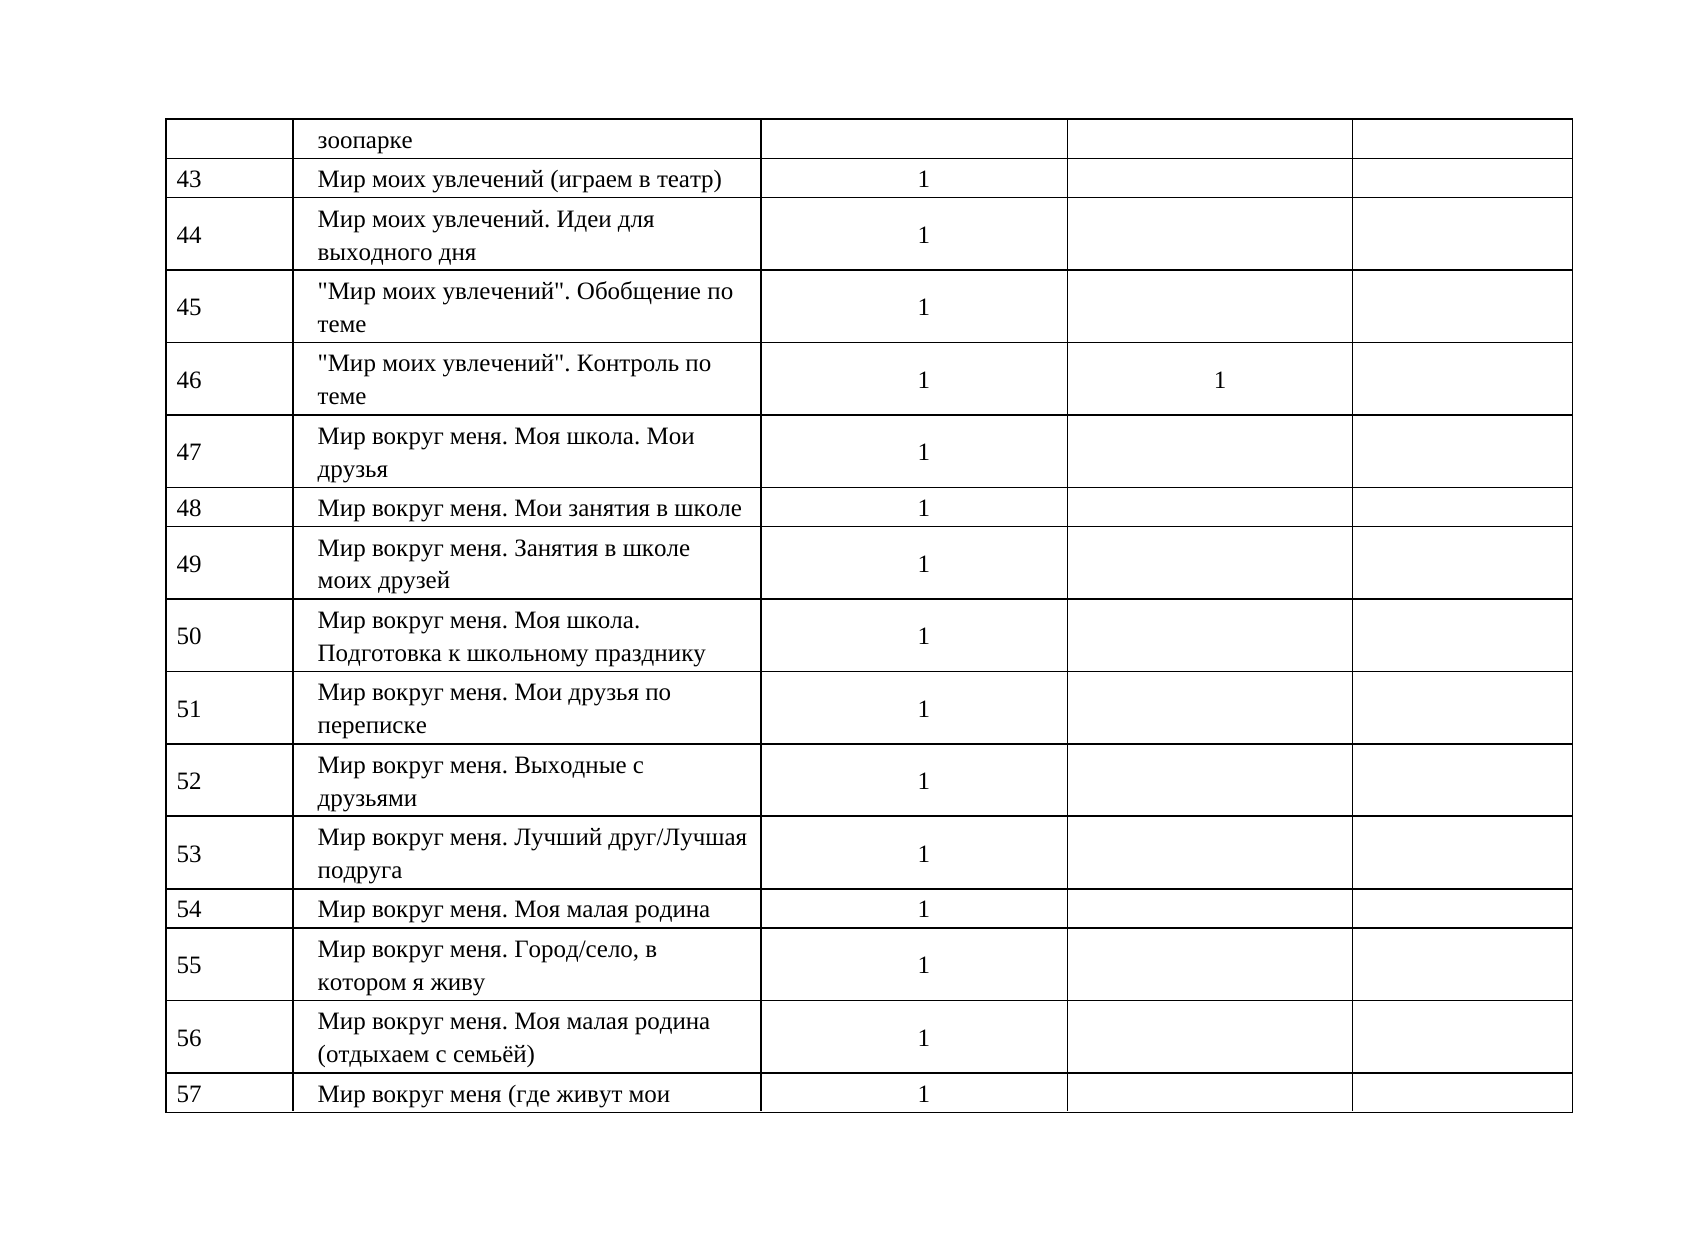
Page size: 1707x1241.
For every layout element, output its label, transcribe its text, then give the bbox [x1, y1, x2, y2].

table_cell 49 [167, 527, 292, 598]
table_cell 43 [167, 159, 292, 197]
table_cell 1 [762, 416, 1067, 486]
table_cell 46 [167, 343, 292, 414]
table_cell 1 [762, 1001, 1067, 1072]
table_cell [1068, 159, 1352, 197]
table_cell "Мир моих увлечений". Контроль по теме [294, 343, 760, 414]
table_cell Мир вокруг меня. Город/село, в котором я живу [294, 929, 760, 999]
table_cell [1068, 600, 1352, 671]
table_cell [1353, 1001, 1572, 1072]
table_cell Мир вокруг меня. Моя малая родина (отдыхаем с семьёй) [294, 1001, 760, 1072]
table_cell [1068, 817, 1352, 888]
table_cell Мир вокруг меня. Занятия в школе моих друзей [294, 527, 760, 598]
table_cell [1068, 745, 1352, 815]
table_cell 45 [167, 271, 292, 342]
table_cell Мир моих увлечений. Идеи для выходного дня [294, 198, 760, 269]
table_cell 1 [762, 120, 1067, 157]
table_cell [1068, 890, 1352, 927]
table_cell 57 [167, 1074, 292, 1111]
table_cell 51 [167, 672, 292, 743]
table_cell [294, 1074, 760, 1111]
table_cell 52 [167, 745, 292, 815]
table_cell 1 [762, 488, 1067, 526]
table_cell "Мир моих увлечений". Обобщение по теме [294, 271, 760, 342]
table_cell Мир вокруг меня. Выходные с друзьями [294, 745, 760, 815]
table_cell Мир вокруг меня. Лучший друг/Лучшая подруга [294, 817, 760, 888]
table_cell [1353, 416, 1572, 486]
table_cell [1068, 672, 1352, 743]
table_cell [1353, 600, 1572, 671]
table_cell [1353, 120, 1572, 157]
table_cell 1 [1068, 343, 1352, 414]
table_cell 1 [762, 271, 1067, 342]
table_cell Мир вокруг меня. Моя школа. Мои друзья [294, 416, 760, 486]
table_cell 56 [167, 1001, 292, 1072]
table_cell 1 [762, 890, 1067, 927]
table_cell 53 [167, 817, 292, 888]
table_cell [1353, 488, 1572, 526]
table_cell [1068, 1001, 1352, 1072]
table_cell 50 [167, 600, 292, 671]
table_cell [1068, 416, 1352, 486]
table_cell 48 [167, 488, 292, 526]
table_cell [294, 120, 760, 157]
table_cell Мир вокруг меня. Моя школа. Подготовка к школьному празднику [294, 600, 760, 671]
table_cell Мир моих увлечений (играем в театр) [294, 159, 760, 197]
table_cell [1353, 817, 1572, 888]
table_cell 1 [762, 600, 1067, 671]
table_cell [1068, 488, 1352, 526]
table_cell Мир вокруг меня. Мои занятия в школе [294, 488, 760, 526]
table_cell 1 [762, 198, 1067, 269]
table_cell 1 [762, 527, 1067, 598]
table_cell 47 [167, 416, 292, 486]
table_cell 44 [167, 198, 292, 269]
table_cell [1353, 198, 1572, 269]
table_cell 1 [762, 929, 1067, 999]
table_cell [1068, 198, 1352, 269]
table_cell [1353, 343, 1572, 414]
table_cell [1353, 159, 1572, 197]
table_cell Мир вокруг меня. Мои друзья по переписке [294, 672, 760, 743]
table_cell 55 [167, 929, 292, 999]
table_cell [1068, 271, 1352, 342]
table_cell 1 [762, 159, 1067, 197]
table_cell [1353, 1074, 1572, 1111]
table_cell 1 [762, 1074, 1067, 1111]
table_cell [1068, 929, 1352, 999]
table_cell [1353, 672, 1572, 743]
table_cell [1353, 890, 1572, 927]
table_cell [1353, 527, 1572, 598]
table_cell [1353, 745, 1572, 815]
table_cell [1068, 120, 1352, 157]
table_cell 1 [762, 745, 1067, 815]
table_cell 1 [762, 672, 1067, 743]
table_cell [1068, 527, 1352, 598]
table_cell 1 [762, 817, 1067, 888]
table_cell 1 [762, 343, 1067, 414]
table_cell 42 [167, 120, 292, 157]
table_cell [1353, 929, 1572, 999]
table_cell [1068, 1074, 1352, 1111]
table_cell 54 [167, 890, 292, 927]
table_cell Мир вокруг меня. Моя малая родина [294, 890, 760, 927]
table_cell [1353, 271, 1572, 342]
